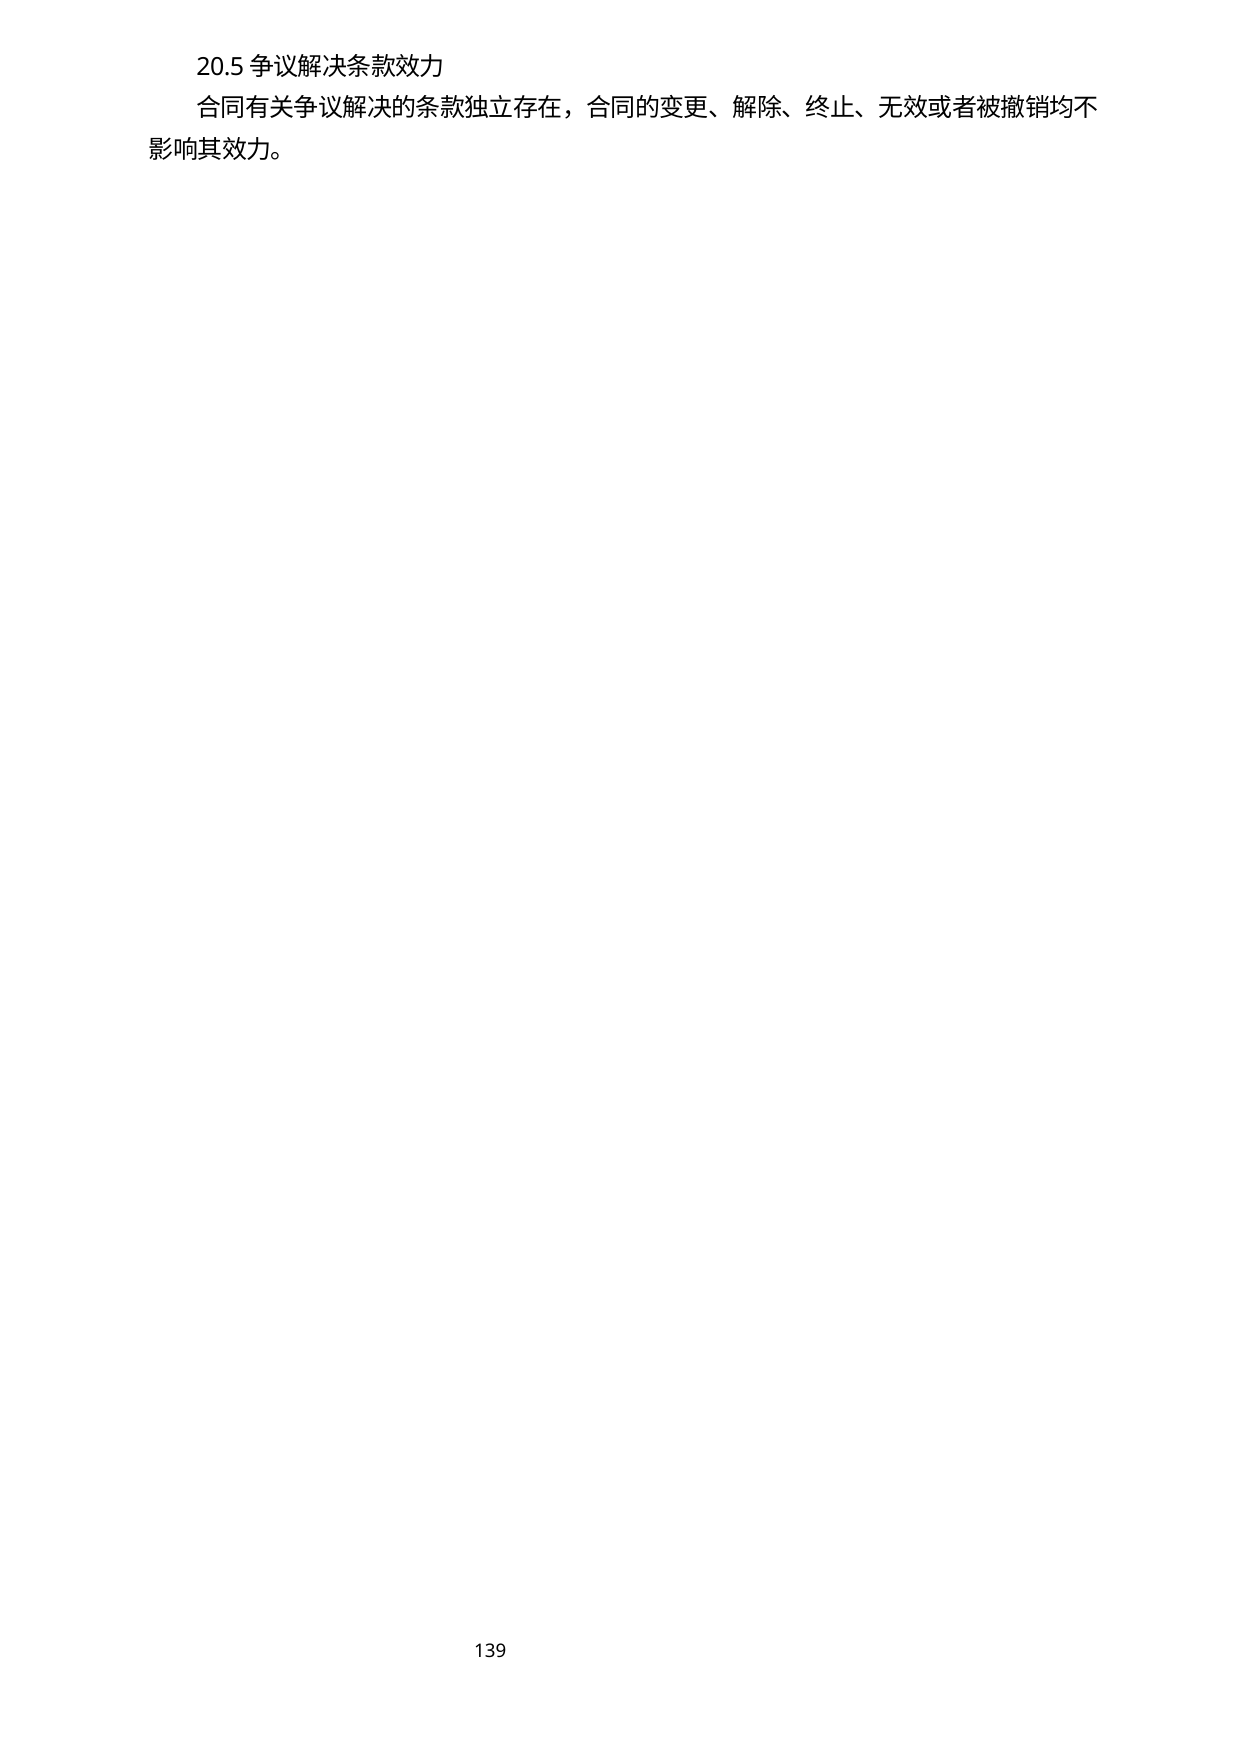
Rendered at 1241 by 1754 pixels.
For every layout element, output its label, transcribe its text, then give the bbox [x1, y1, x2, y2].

text 合同有关争议解决的条款独立存在，合同的变更、解除、终止、无效或者被撤销均不影响其效力。 [149, 83, 1099, 167]
text 20.5争议解决条款效力 [149, 42, 1099, 83]
